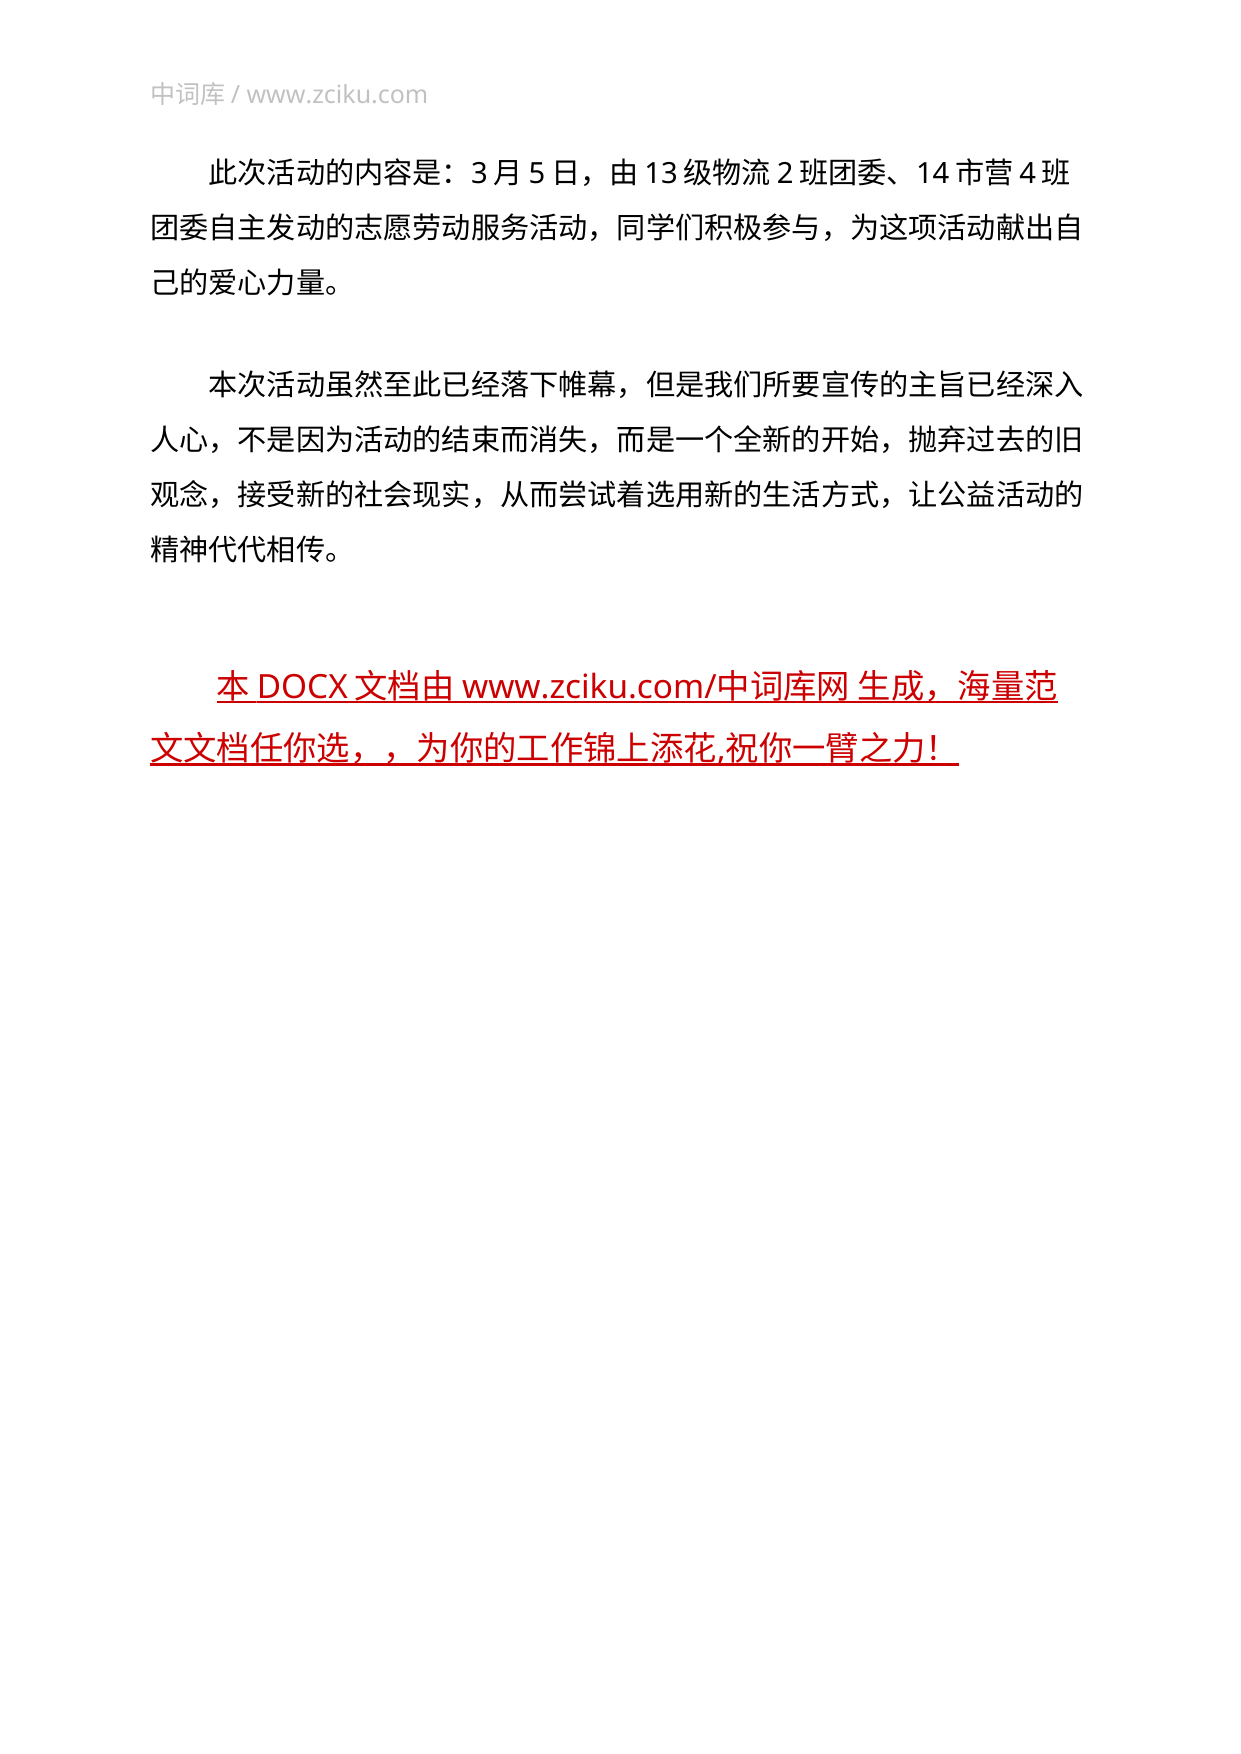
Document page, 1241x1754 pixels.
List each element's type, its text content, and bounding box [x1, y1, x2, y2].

text 本DOCX文档由 www.zciku.com/中词库网 生成，海量范文文档任你选，，为你的工作锦上添花,祝你一臂之力！ [150, 659, 1090, 771]
text 本次活动虽然至此已经落下帷幕，但是我们所要宣传的主旨已经深入人心，不是因为活动的结束而消失，而是一个全新的开始，抛弃过去的旧观念，接受新的社会现实，从而尝试着选用新的生活方式，让公益活动的精神代代相传。 [150, 362, 1090, 569]
text 此次活动的内容是：3月5日，由13级物流2班团委、14市营4班团委自主发动的志愿劳动服务活动，同学们积极参与，为这项活动献出自己的爱心力量。 [150, 150, 1090, 302]
